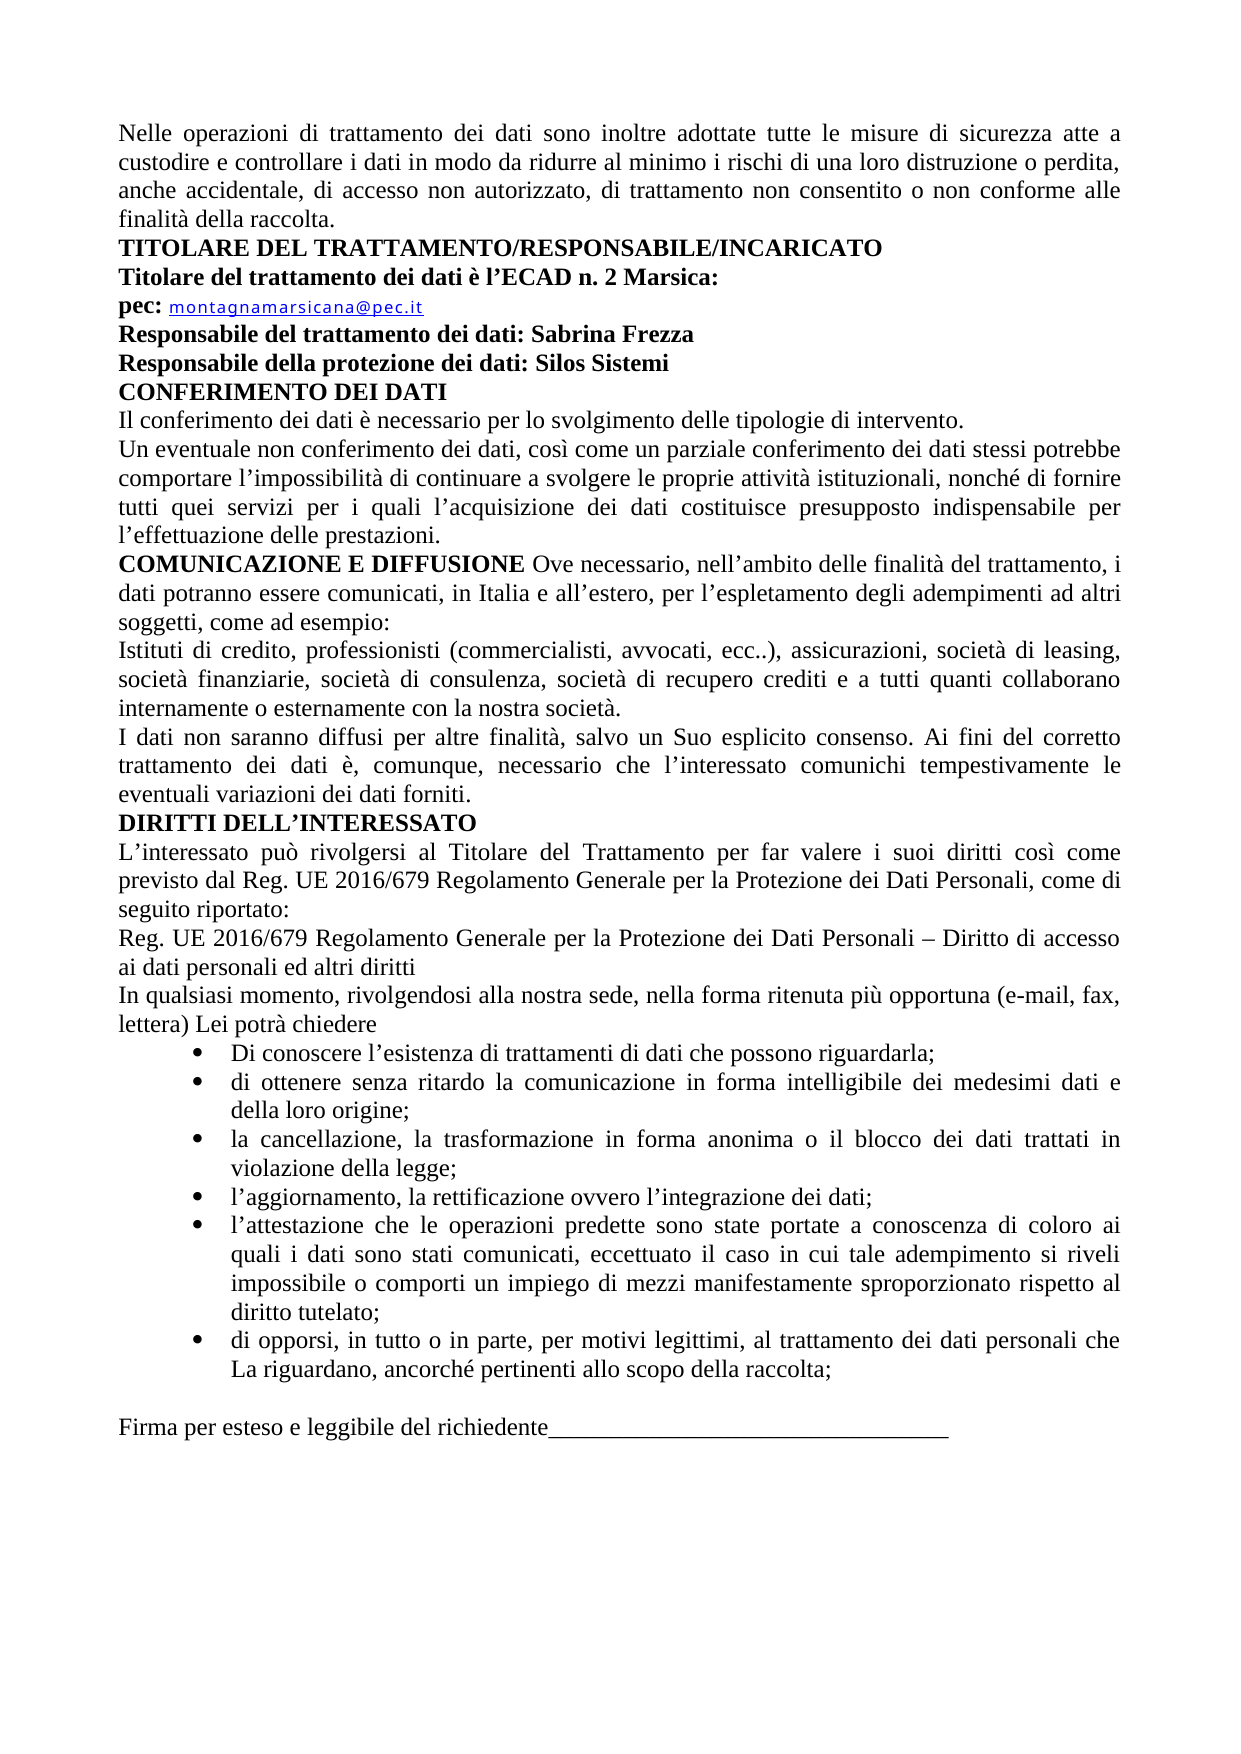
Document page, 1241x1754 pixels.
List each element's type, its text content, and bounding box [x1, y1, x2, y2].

text Firma per esteso e leggibile del richiedente________________________________ [118, 1412, 1122, 1441]
text COMUNICAZIONE E DIFFUSIONE Ove necessario, nell’ambito delle finalità del trattamento, i dati potranno essere comunicati, in Italia e all’estero, per l’espletamento degli adempimenti ad altri soggetti, come ad esempio: [118, 549, 1122, 636]
text Nelle operazioni di trattamento dei dati sono inoltre adottate tutte le misure di sicurezza atte a custodire e controllare i dati in modo da ridurre al minimo i rischi di una loro distruzione o perdita, anche accidentale, di accesso non autorizzato, di trattamento non consentito o non conforme alle finalità della raccolta. [118, 118, 1122, 233]
text Responsabile della protezione dei dati: Silos Sistemi [118, 348, 1122, 377]
text Il conferimento dei dati è necessario per lo svolgimento delle tipologie di intervento. [118, 406, 1122, 434]
text I dati non saranno diffusi per altre finalità, salvo un Suo esplicito consenso. Ai fini del corretto trattamento dei dati è, comunque, necessario che l’interessato comunichi tempestivamente le eventuali variazioni dei dati forniti. [118, 722, 1122, 808]
text Responsabile del trattamento dei dati: Sabrina Frezza [118, 319, 1122, 348]
text L’interessato può rivolgersi al Titolare del Trattamento per far valere i suoi diritti così come previsto dal Reg. UE 2016/679 Regolamento Generale per la Protezione dei Dati Personali, come di seguito riportato: [118, 837, 1122, 923]
text Un eventuale non conferimento dei dati, così come un parziale conferimento dei dati stessi potrebbe comportare l’impossibilità di continuare a svolgere le proprie attività istituzionali, nonché di fornire tutti quei servizi per i quali l’acquisizione dei dati costituisce presupposto indispensabile per l’effettuazione delle prestazioni. [118, 434, 1122, 549]
text In qualsiasi momento, rivolgendosi alla nostra sede, nella forma ritenuta più opportuna (e-mail, fax, lettera) Lei potrà chiedere [118, 981, 1122, 1038]
text Titolare del trattamento dei dati è l’ECAD n. 2 Marsica: [118, 262, 1122, 291]
list l’attestazione che le operazioni predette sono state portate a conoscenza di coloro ai quali i dati sono stati comunicati, eccettuato il caso in cui tale adempimento si riveli impossibile o comporti un impiego di mezzi manifestamente sproporzionato rispetto al diritto tutelato; [193, 1211, 1122, 1326]
text CONFERIMENTO DEI DATI [118, 377, 1122, 406]
list la cancellazione, la trasformazione in forma anonima o il blocco dei dati trattati in violazione della legge; [193, 1124, 1122, 1182]
list l’aggiornamento, la rettificazione ovvero l’integrazione dei dati; [193, 1182, 1122, 1211]
text pec: montagnamarsicana@pec.it [118, 291, 1122, 319]
text DIRITTI DELL’INTERESSATO [118, 808, 1122, 837]
text Istituti di credito, professionisti (commercialisti, avvocati, ecc..), assicurazioni, società di leasing, società finanziarie, società di consulenza, società di recupero crediti e a tutti quanti collaborano internamente o esternamente con la nostra società. [118, 636, 1122, 722]
list di ottenere senza ritardo la comunicazione in forma intelligibile dei medesimi dati e della loro origine; [193, 1067, 1122, 1124]
text Reg. UE 2016/679 Regolamento Generale per la Protezione dei Dati Personali – Diritto di accesso ai dati personali ed altri diritti [118, 923, 1122, 981]
list Di conoscere l’esistenza di trattamenti di dati che possono riguardarla; [193, 1038, 1122, 1067]
list di opporsi, in tutto o in parte, per motivi legittimi, al trattamento dei dati personali che La riguardano, ancorché pertinenti allo scopo della raccolta; [193, 1326, 1122, 1383]
text TITOLARE DEL TRATTAMENTO/RESPONSABILE/INCARICATO [118, 233, 1122, 262]
